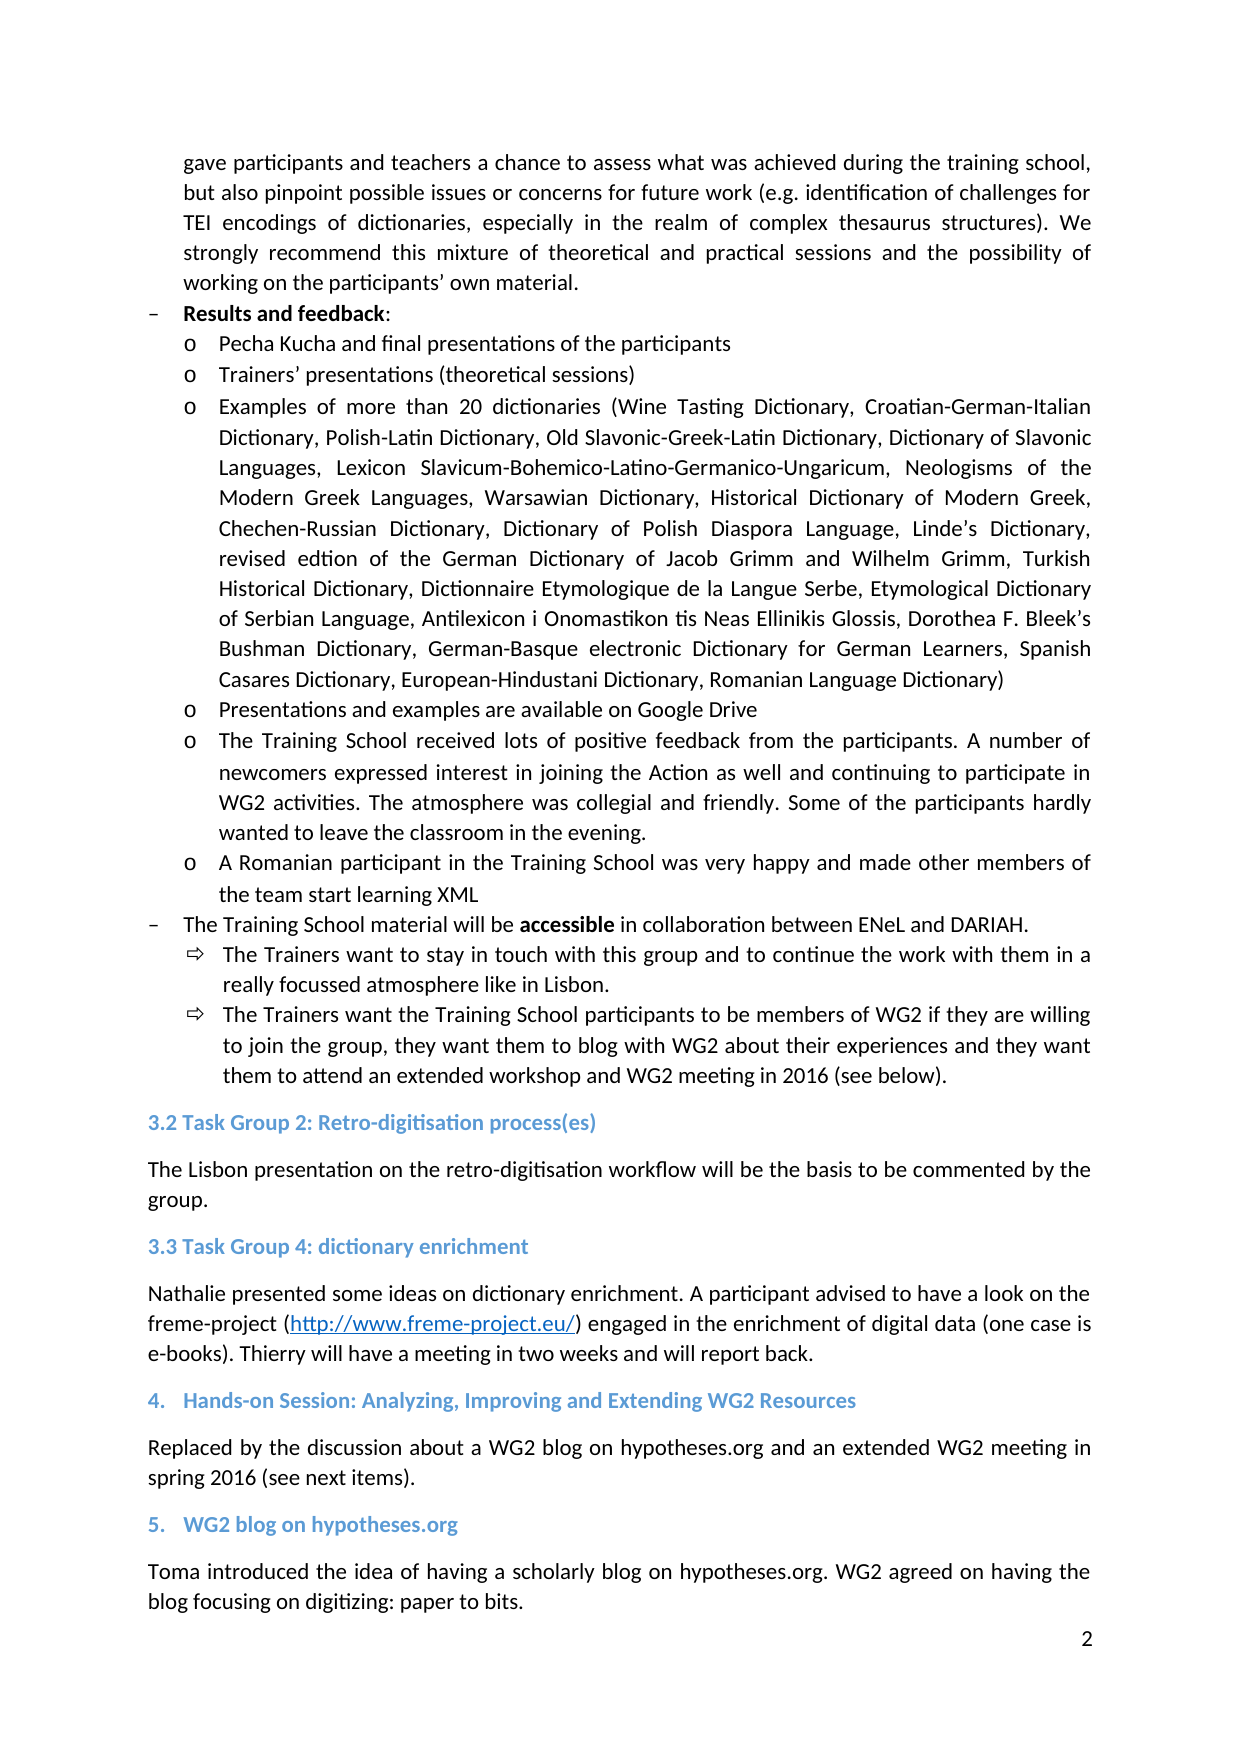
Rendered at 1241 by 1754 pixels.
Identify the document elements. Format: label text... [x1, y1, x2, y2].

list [148, 148, 1093, 296]
list Hands-on Session: Analyzing, Improving and Extending WG2 Resources [148, 1386, 1093, 1414]
list Presentations and examples are available on Google Drive [183, 695, 1093, 724]
list A Romanian participant in the Training School was very happy and made other members of the team start learning XML [183, 848, 1093, 908]
list The Training School received lots of positive feedback from the participants. A number of newcomers expressed interest in joining the Action as well and continuing to participate in WG2 activities. The atmosphere was collegial and friendly. Some of the participants hardly wanted to leave the classroom in the evening. [183, 726, 1093, 846]
text The Lisbon presentation on the retro-digitisation workflow will be the basis to be commented by the group. [148, 1155, 1093, 1213]
list Examples of more than 20 dictionaries (Wine Tasting Dictionary, Croatian-German-Italian Dictionary, Polish-Latin Dictionary, Old Slavonic-Greek-Latin Dictionary, Dictionary of Slavonic Languages, Lexicon Slavicum-Bohemico-Latino-Germanico-Ungaricum, Neologisms of the Modern Greek Languages, Warsawian Dictionary, Historical Dictionary of Modern Greek, Chechen-Russian Dictionary, Dictionary of Polish Diaspora Language, Linde’s Dictionary, revised edtion of the German Dictionary of Jacob Grimm and Wilhelm Grimm, Turkish Historical Dictionary, Dictionnaire Etymologique de la Langue Serbe, Etymological Dictionary of Serbian Language, Antilexicon i Onomastikon tis Neas Ellinikis Glossis, Dorothea F. Bleek’s Bushman Dictionary, German-Basque electronic Dictionary for German Learners, Spanish Casares Dictionary, European-Hindustani Dictionary, Romanian Language Dictionary) [183, 392, 1093, 693]
list The Trainers want the Training School participants to be members of WG2 if they are willing to join the group, they want them to blog with WG2 about their experiences and they want them to attend an extended workshop and WG2 meeting in 2016 (see below). [185, 1001, 1093, 1089]
text 3.3 Task Group 4: dictionary enrichment [148, 1232, 1093, 1260]
list Pecha Kucha and final presentations of the participants [183, 329, 1093, 358]
text Replaced by the discussion about a WG2 blog on hypotheses.org and an extended WG2 meeting in spring 2016 (see next items). [148, 1433, 1093, 1491]
text 3.2 Task Group 2: Retro-digitisation process(es) [148, 1108, 1093, 1136]
text Toma introduced the idea of having a scholarly blog on hypotheses.org. WG2 agreed on having the blog focusing on digitizing: paper to bits. [148, 1557, 1093, 1615]
list WG2 blog on hypotheses.org [148, 1510, 1093, 1538]
list The Trainers want to stay in touch with this group and to continue the work with them in a really focussed atmosphere like in Lisbon. [185, 940, 1093, 998]
text Nathalie presented some ideas on dictionary enrichment. A participant advised to have a look on the freme-project (http://www.freme-project.eu/) engaged in the enrichment of digital data (one case is e-books). Thierry will have a meeting in two weeks and will report back. [148, 1279, 1093, 1367]
list Results and feedback: [148, 299, 1093, 327]
list Trainers’ presentations (theoretical sessions) [183, 360, 1093, 389]
list The Training School material will be accessible in collaboration between ENeL and DARIAH. [148, 910, 1093, 938]
